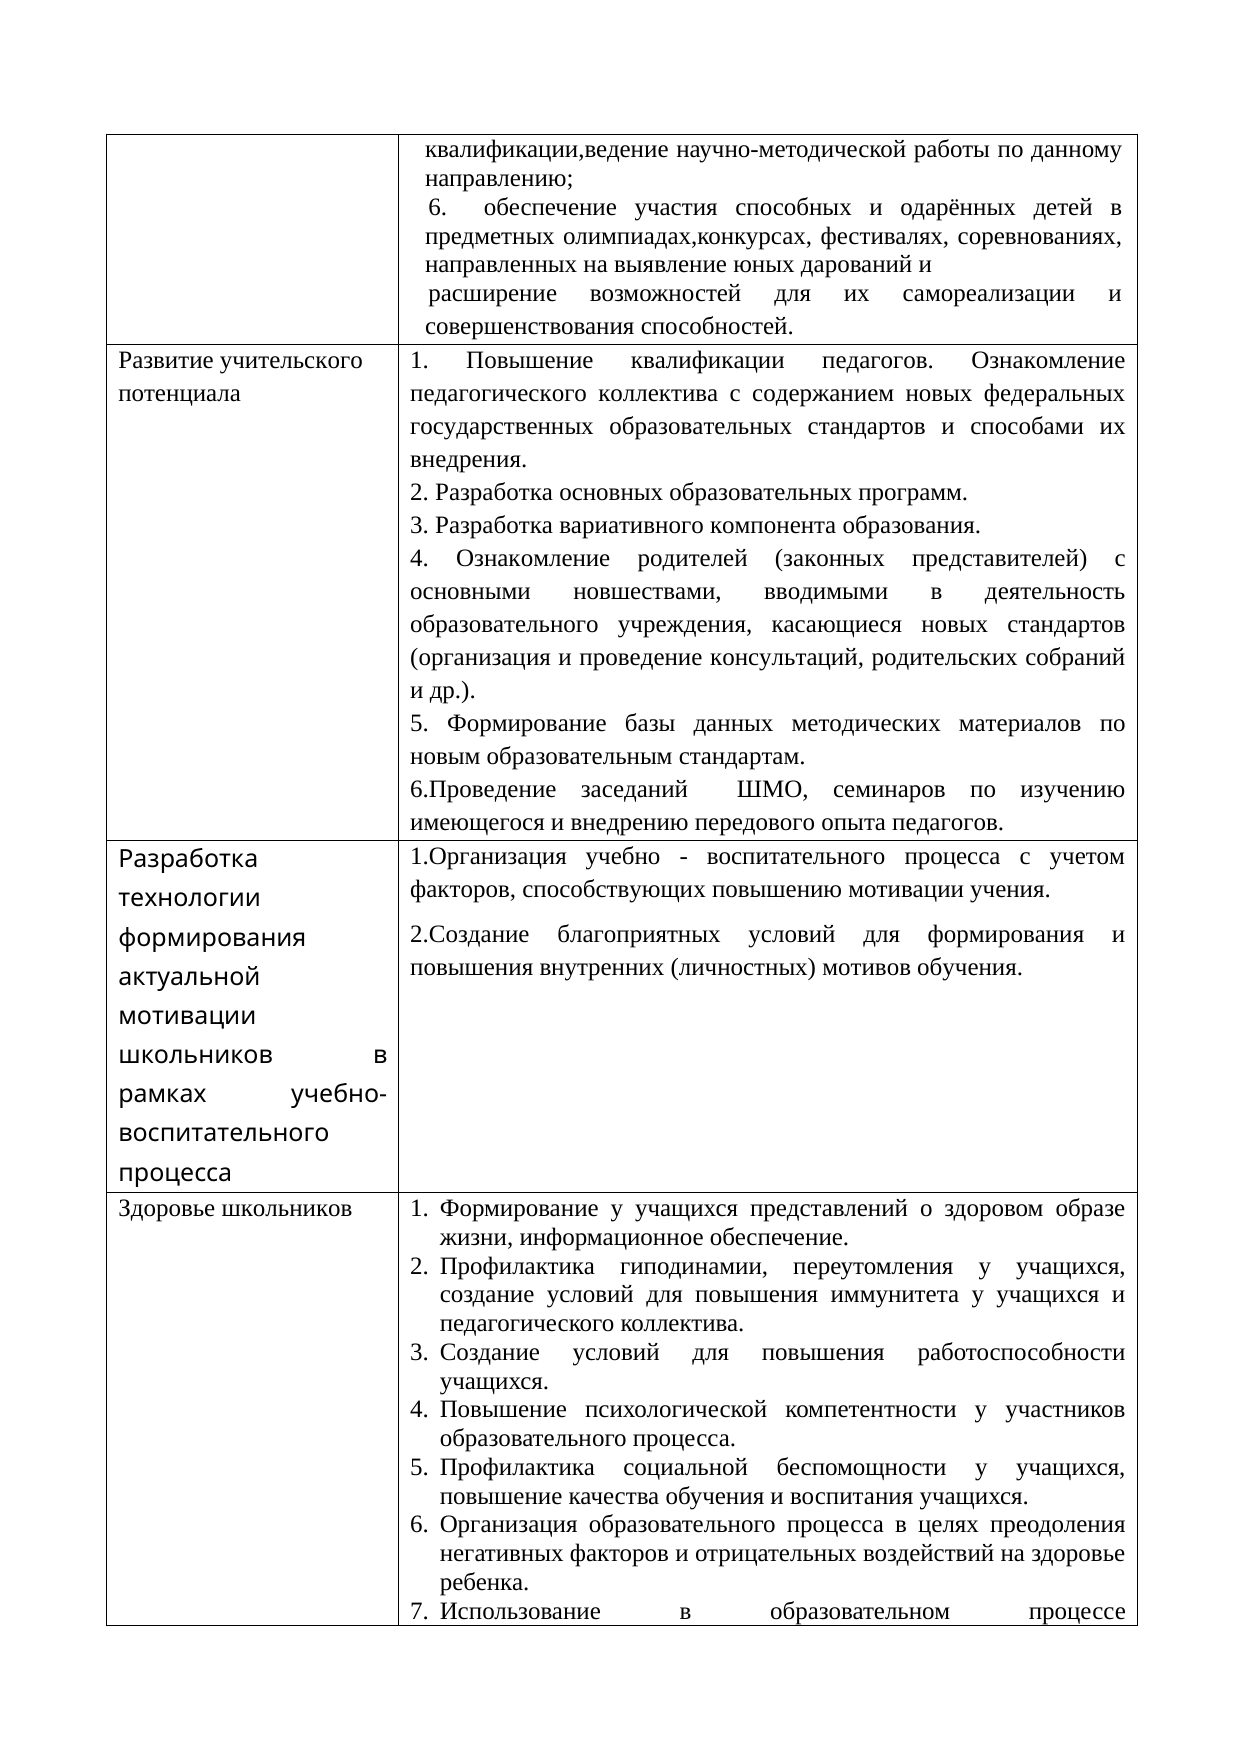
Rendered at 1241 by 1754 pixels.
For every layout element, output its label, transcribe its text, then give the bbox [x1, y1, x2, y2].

table_cell Разработка технологии формирования актуальной мотивации школьников в рамках учебно-воспитательного процесса [107, 841, 398, 1192]
table_cell 1.Организация учебно - воспитательного процесса с учетом факторов, способствующих повышению мотивации учения. 2.Создание благоприятных условий для формирования и повышения внутренних (личностных) мотивов обучения. [399, 841, 1137, 1192]
table_cell 1. Повышение квалификации педагогов. Ознакомление педагогического коллектива с содержанием новых федеральных государственных образовательных стандартов и способами их внедрения. 2. Разработка основных образовательных программ. 3. Разработка вариативного компонента образования. 4. Ознакомление родителей (законных представителей) с основными новшествами, вводимыми в деятельность образовательного учреждения, касающиеся новых стандартов (организация и проведение консультаций, родительских собраний и др.). 5. Формирование базы данных методических материалов по новым образовательным стандартам. 6.Проведение заседаний ШМО, семинаров по изучению имеющегося и внедрению передового опыта педагогов. [399, 345, 1137, 840]
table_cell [399, 1193, 1137, 1624]
table_cell Развитие учительского потенциала [107, 345, 398, 840]
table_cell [107, 135, 398, 344]
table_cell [399, 135, 1137, 344]
table_cell Здоровье школьников [107, 1193, 398, 1624]
